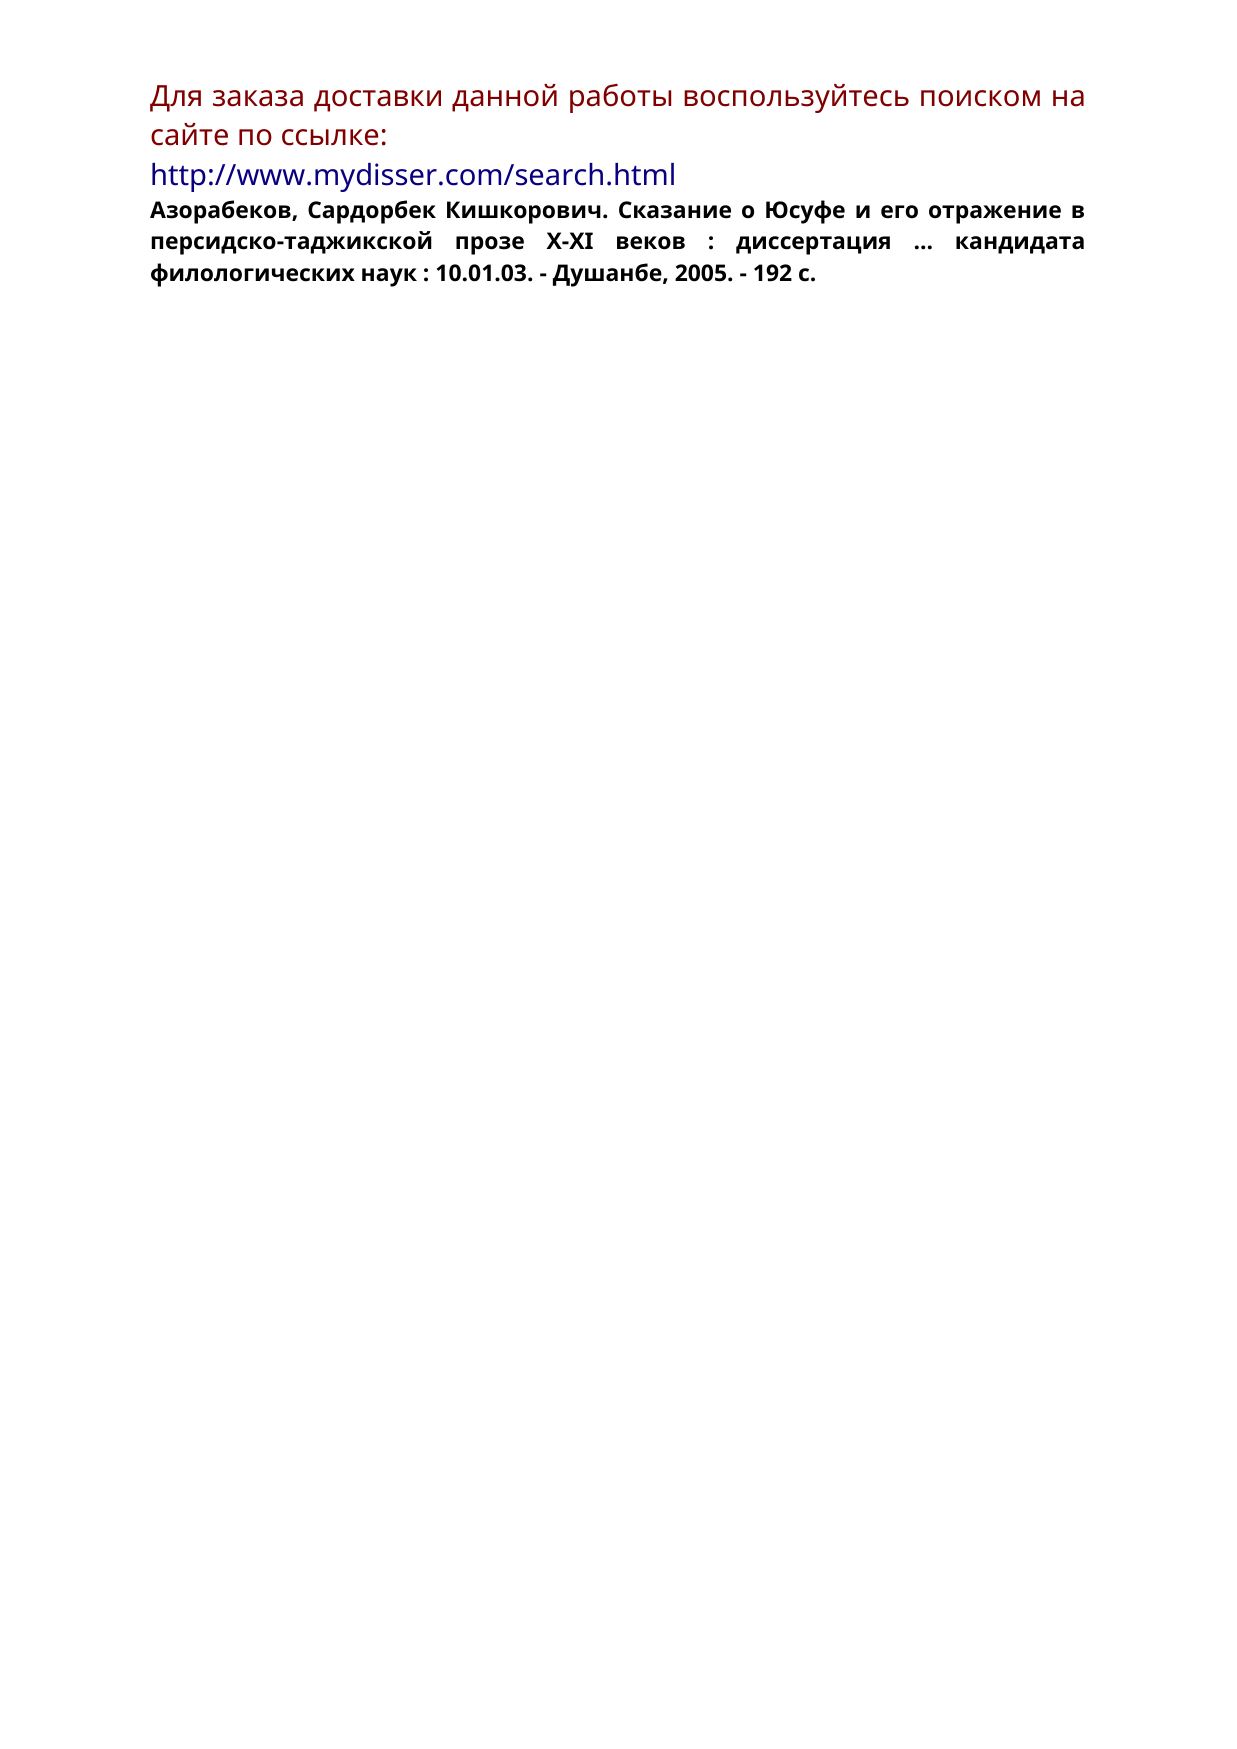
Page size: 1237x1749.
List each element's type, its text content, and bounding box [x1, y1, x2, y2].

text Азорабеков, Сардорбек Кишкорович. Сказание о Юсуфе и его отражение в персидско-таджикской прозе X-XI веков : диссертация ... кандидата филологических наук : 10.01.03. - Душанбе, 2005. - 192 с. [150, 194, 1086, 288]
